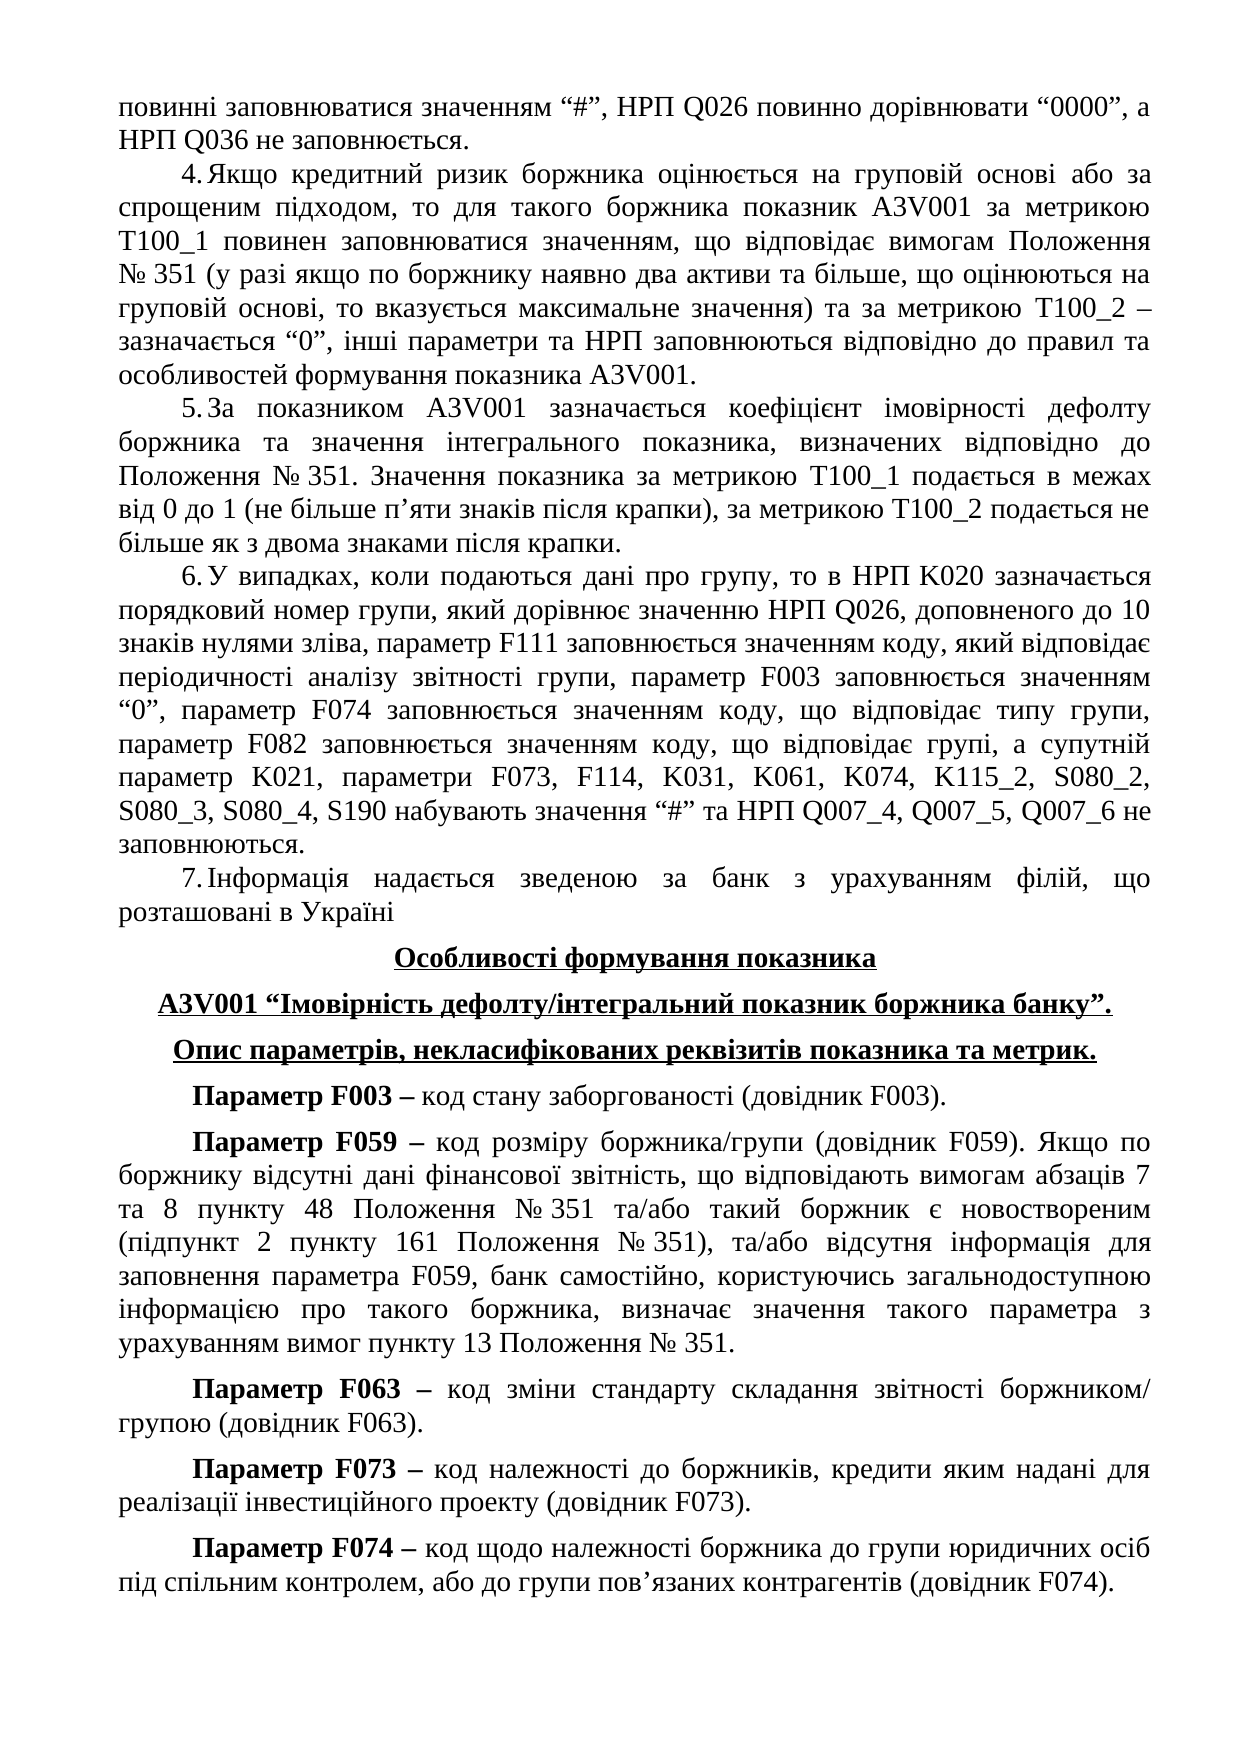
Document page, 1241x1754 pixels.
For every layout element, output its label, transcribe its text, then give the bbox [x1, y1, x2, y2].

list За показником A3V001 зазначається коефіцієнт імовірності дефолту боржника та значення інтегрального показника, визначених відповідно до Положення № 351. Значення показника за метрикою T100_1 подається в межах від 0 до 1 (не більше п’яти знаків після крапки), за метрикою T100_2 подається не більше як з двома знаками після крапки. [118, 391, 1152, 558]
text Параметр F059 – код розміру боржника/групи (довідник F059). Якщо по боржнику відсутні дані фінансової звітність, що відповідають вимогам абзаців 7 та 8 пункту 48 Положення № 351 та/або такий боржник є новоствореним (підпункт 2 пункту 161 Положення № 351), та/або відсутня інформація для заповнення параметра F059, банк самостійно, користуючись загальнодоступною інформацією про такого боржника, визначає значення такого параметра з урахуванням вимог пункту 13 Положення № 351. [118, 1124, 1152, 1359]
text Параметр F063 – код зміни стандарту складання звітності боржником/ групою (довідник F063). [118, 1371, 1152, 1438]
list У випадках, коли подаються дані про групу, то в НРП K020 зазначається порядковий номер групи, який дорівнює значенню НРП Q026, доповненого до 10 знаків нулями зліва, параметр F111 заповнюється значенням коду, який відповідає періодичності аналізу звітності групи, параметр F003 заповнюється значенням “0”, параметр F074 заповнюється значенням коду, що відповідає типу групи, параметр F082 заповнюється значенням коду, що відповідає групі, а супутній параметр K021, параметри F073, F114, K031, K061, K074, K115_2, S080_2, S080_3, S080_4, S190 набувають значення “#” та НРП Q007_4, Q007_5, Q007_6 не заповнюються. [118, 558, 1152, 860]
text Особливості формування показника [118, 940, 1152, 973]
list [118, 89, 1152, 156]
text Параметр F074 – код щодо належності боржника до групи юридичних осіб під спільним контролем, або до групи пов’язаних контрагентів (довідник F074). [118, 1530, 1152, 1597]
text A3V001 “Імовірність дефолту/інтегральний показник боржника банку”. [118, 986, 1152, 1019]
list Якщо кредитний ризик боржника оцінюється на груповій основі або за спрощеним підходом, то для такого боржника показник A3V001 за метрикою T100_1 повинен заповнюватися значенням, що відповідає вимогам Положення № 351 (у разі якщо по боржнику наявно два активи та більше, що оцінюються на груповій основі, то вказується максимальне значення) та за метрикою T100_2 – зазначається “0”, інші параметри та НРП заповнюються відповідно до правил та особливостей формування показника A3V001. [118, 156, 1152, 391]
text Параметр F003 – код стану заборгованості (довідник F003). [118, 1078, 1152, 1111]
text Параметр F073 – код належності до боржників, кредити яким надані для реалізації інвестиційного проекту (довідник F073). [118, 1451, 1152, 1518]
text Опис параметрів, некласифікованих реквізитів показника та метрик. [118, 1032, 1152, 1065]
list Інформація надається зведеною за банк з урахуванням філій, що розташовані в Україні [118, 860, 1152, 927]
